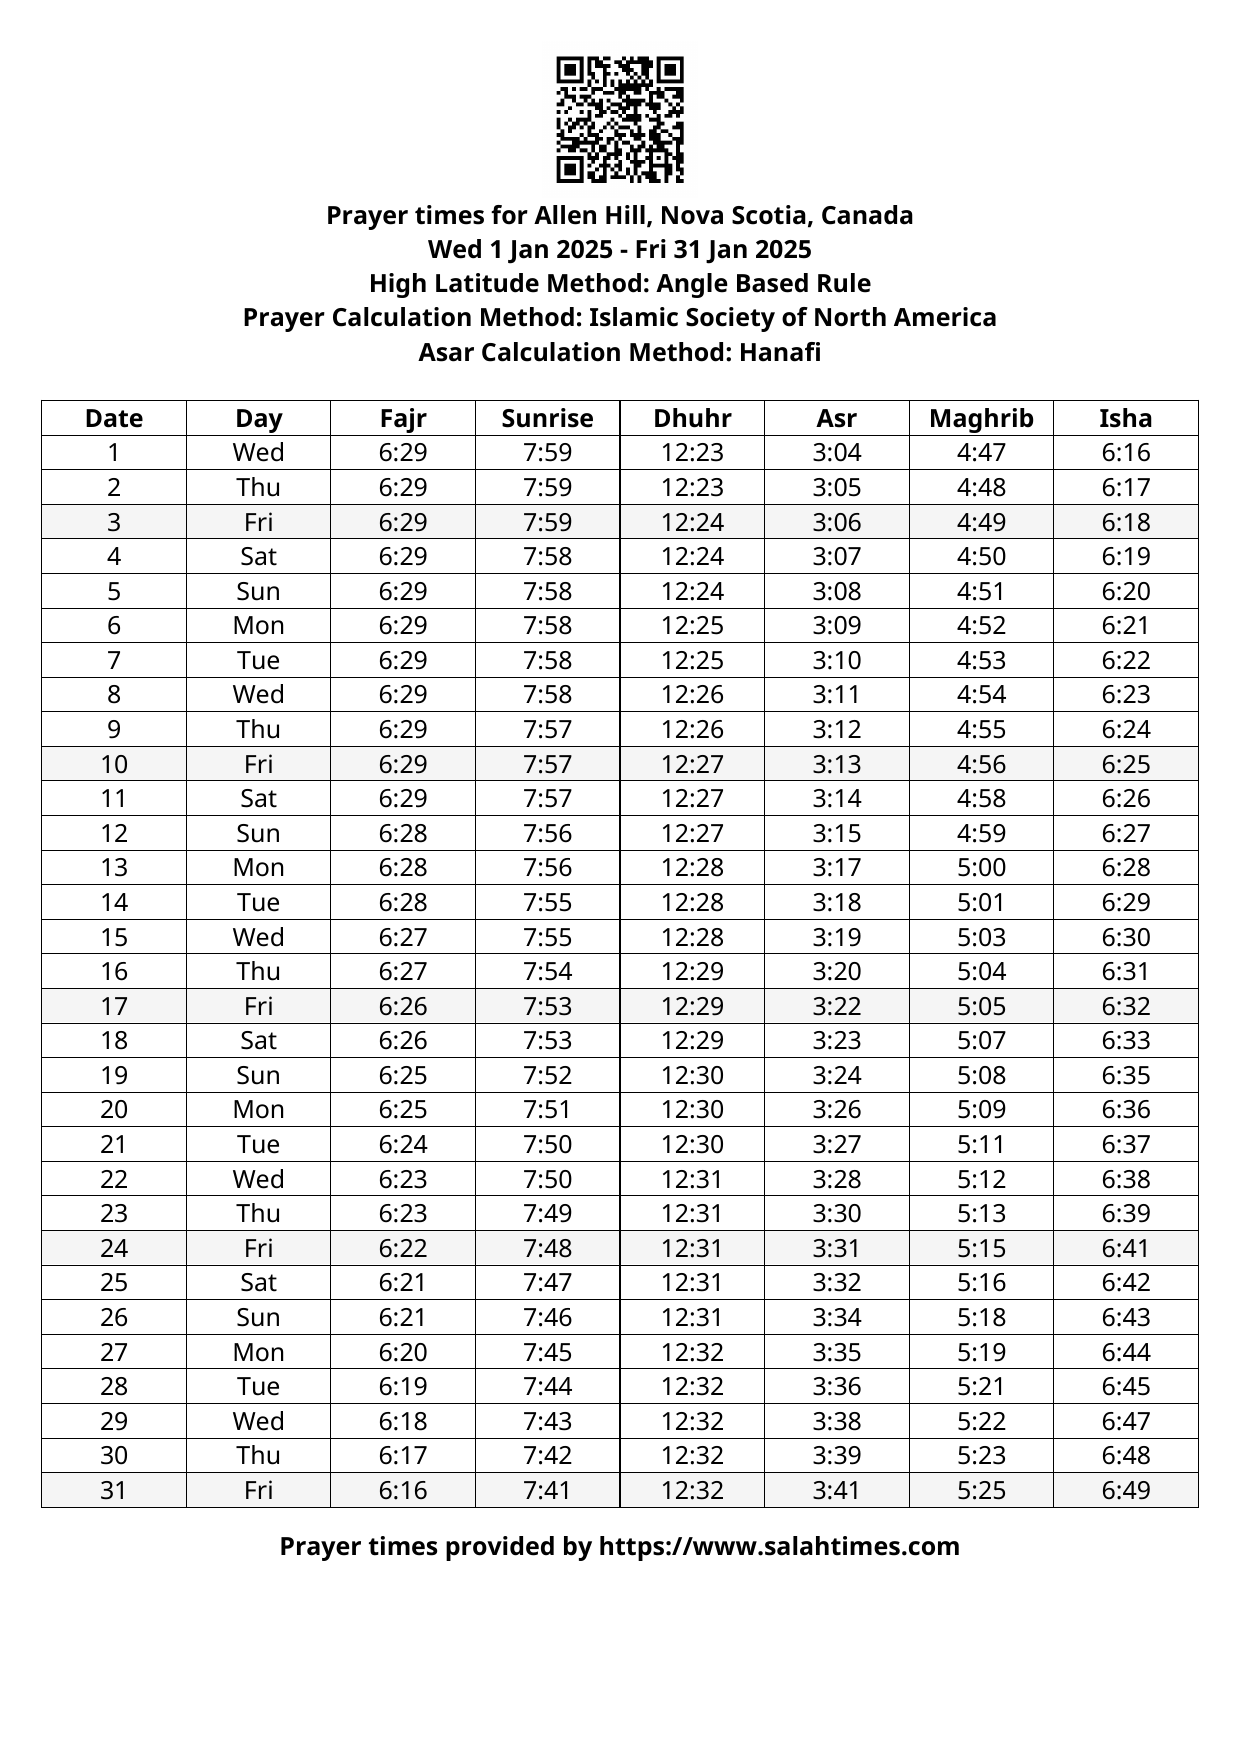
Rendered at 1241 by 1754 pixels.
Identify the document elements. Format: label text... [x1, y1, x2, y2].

table_cell Mon [187, 851, 330, 884]
table_header Asr [765, 401, 909, 434]
table_cell Sat [187, 539, 330, 573]
table_cell 12:29 [621, 989, 764, 1022]
table_cell 6:48 [1054, 1439, 1198, 1472]
table_cell 7:53 [476, 1024, 619, 1057]
table_cell 12:28 [621, 851, 764, 884]
table_header Sunrise [476, 401, 619, 434]
table_cell 12:31 [621, 1162, 764, 1195]
table_cell Fri [187, 1473, 330, 1507]
table_cell 6:29 [331, 747, 475, 780]
table_cell 6:31 [1054, 954, 1198, 988]
table_cell 6:20 [331, 1335, 475, 1368]
table_cell 4:56 [910, 747, 1053, 780]
table_cell Thu [187, 470, 330, 504]
table_cell 11 [42, 781, 186, 815]
table_cell Fri [187, 505, 330, 538]
table_cell 6:21 [1054, 609, 1198, 642]
table_cell 3:15 [765, 816, 909, 849]
table_cell Tue [187, 885, 330, 919]
table_cell 6:30 [1054, 920, 1198, 953]
table_cell 13 [42, 851, 186, 884]
table_cell 7:57 [476, 712, 619, 746]
table_cell 3:28 [765, 1162, 909, 1195]
table_cell 6:33 [1054, 1024, 1198, 1057]
table_cell 6:23 [331, 1162, 475, 1195]
table_cell 6:39 [1054, 1196, 1198, 1230]
table_cell 6:28 [331, 851, 475, 884]
table_cell 30 [42, 1439, 186, 1472]
table_cell 15 [42, 920, 186, 953]
table_cell Sun [187, 574, 330, 607]
table_cell 5:09 [910, 1093, 1053, 1126]
table_cell 5:01 [910, 885, 1053, 919]
table_cell 6:27 [331, 920, 475, 953]
table_cell 12:29 [621, 1024, 764, 1057]
table_cell 5 [42, 574, 186, 607]
table_cell 12:26 [621, 712, 764, 746]
table_cell Sun [187, 816, 330, 849]
table_cell 7:52 [476, 1058, 619, 1092]
table_cell 7:57 [476, 747, 619, 780]
table_header Dhuhr [621, 401, 764, 434]
table_cell 26 [42, 1300, 186, 1334]
table_cell 7:41 [476, 1473, 619, 1507]
table_cell 14 [42, 885, 186, 919]
table_cell 3:26 [765, 1093, 909, 1126]
table_cell 16 [42, 954, 186, 988]
table_cell Wed [187, 920, 330, 953]
table_cell 3:19 [765, 920, 909, 953]
text Prayer Calculation Method: Islamic Society of North America [42, 300, 1198, 334]
table_cell 3:32 [765, 1266, 909, 1299]
table_cell 6:17 [331, 1439, 475, 1472]
table_cell 3:20 [765, 954, 909, 988]
table_cell Wed [187, 1162, 330, 1195]
table_cell Wed [187, 436, 330, 469]
table_cell 6:19 [331, 1369, 475, 1403]
table_cell 3:38 [765, 1404, 909, 1437]
table_cell 6:21 [331, 1266, 475, 1299]
text High Latitude Method: Angle Based Rule [42, 266, 1198, 300]
table_cell 6:38 [1054, 1162, 1198, 1195]
table_cell 6:25 [1054, 747, 1198, 780]
table_cell Mon [187, 609, 330, 642]
table_cell 6:18 [331, 1404, 475, 1437]
table_cell 12:28 [621, 885, 764, 919]
table_cell 4:51 [910, 574, 1053, 607]
table_cell 31 [42, 1473, 186, 1507]
table_cell 4 [42, 539, 186, 573]
table_cell 3:13 [765, 747, 909, 780]
table_cell 3:04 [765, 436, 909, 469]
table_cell 12 [42, 816, 186, 849]
table_cell 6:43 [1054, 1300, 1198, 1334]
table_header Isha [1054, 401, 1198, 434]
table_cell 12:32 [621, 1439, 764, 1472]
table_cell 3:35 [765, 1335, 909, 1368]
table_cell 3:06 [765, 505, 909, 538]
table_cell 6:17 [1054, 470, 1198, 504]
table_cell Thu [187, 954, 330, 988]
table_cell 6:23 [331, 1196, 475, 1230]
table_cell 6:29 [331, 539, 475, 573]
table_cell 7:44 [476, 1369, 619, 1403]
table_cell 5:04 [910, 954, 1053, 988]
table_cell 12:31 [621, 1231, 764, 1264]
table_cell 3:24 [765, 1058, 909, 1092]
table_cell 6:26 [1054, 781, 1198, 815]
table_cell 7:43 [476, 1404, 619, 1437]
table_cell 6:22 [1054, 643, 1198, 677]
table_cell 6:29 [331, 712, 475, 746]
table_cell Tue [187, 1369, 330, 1403]
table_cell 3:36 [765, 1369, 909, 1403]
table_cell 7:50 [476, 1127, 619, 1161]
table_cell 5:03 [910, 920, 1053, 953]
table_cell 6:28 [331, 816, 475, 849]
table_cell 12:24 [621, 574, 764, 607]
table_cell 3:18 [765, 885, 909, 919]
table_cell Sun [187, 1058, 330, 1092]
table_cell 12:24 [621, 539, 764, 573]
table_cell 29 [42, 1404, 186, 1437]
table_cell 6:27 [331, 954, 475, 988]
table_cell 3:08 [765, 574, 909, 607]
table_cell 7:46 [476, 1300, 619, 1334]
table_cell 5:11 [910, 1127, 1053, 1161]
table_cell 5:05 [910, 989, 1053, 1022]
table_cell 3:14 [765, 781, 909, 815]
table_cell 10 [42, 747, 186, 780]
table_cell 3:23 [765, 1024, 909, 1057]
table_header Day [187, 401, 330, 434]
table_cell 6:35 [1054, 1058, 1198, 1092]
table_cell 5:00 [910, 851, 1053, 884]
table_cell 21 [42, 1127, 186, 1161]
table_cell 12:25 [621, 643, 764, 677]
table_cell 18 [42, 1024, 186, 1057]
table_cell 3:34 [765, 1300, 909, 1334]
table_cell 7:58 [476, 643, 619, 677]
table_cell 1 [42, 436, 186, 469]
table_cell Sat [187, 781, 330, 815]
table_cell 4:54 [910, 678, 1053, 711]
table_cell 23 [42, 1196, 186, 1230]
table_cell 7:51 [476, 1093, 619, 1126]
table_cell 4:50 [910, 539, 1053, 573]
table_cell 12:32 [621, 1404, 764, 1437]
table_cell 5:19 [910, 1335, 1053, 1368]
table_cell Fri [187, 747, 330, 780]
table_cell 12:28 [621, 920, 764, 953]
table_cell 3:09 [765, 609, 909, 642]
table_cell 24 [42, 1231, 186, 1264]
table_cell 6:22 [331, 1231, 475, 1264]
table_cell 4:47 [910, 436, 1053, 469]
table_cell 6:24 [331, 1127, 475, 1161]
table_cell 3:10 [765, 643, 909, 677]
table_cell 3:41 [765, 1473, 909, 1507]
table_cell Mon [187, 1093, 330, 1126]
table_cell 7:50 [476, 1162, 619, 1195]
table_cell 3 [42, 505, 186, 538]
table_cell 12:26 [621, 678, 764, 711]
table_cell 6:32 [1054, 989, 1198, 1022]
table_cell 7:59 [476, 505, 619, 538]
table_cell 3:11 [765, 678, 909, 711]
table_cell 6:16 [331, 1473, 475, 1507]
table_cell 6:20 [1054, 574, 1198, 607]
table_cell 12:30 [621, 1058, 764, 1092]
table_cell 6:19 [1054, 539, 1198, 573]
table_cell 7:57 [476, 781, 619, 815]
table_cell 6:45 [1054, 1369, 1198, 1403]
table_cell Thu [187, 712, 330, 746]
table_cell 6:49 [1054, 1473, 1198, 1507]
table_cell 6:25 [331, 1093, 475, 1126]
table_cell 5:13 [910, 1196, 1053, 1230]
table_cell Tue [187, 643, 330, 677]
table_cell 12:27 [621, 816, 764, 849]
table_cell Fri [187, 989, 330, 1022]
table_cell 7:42 [476, 1439, 619, 1472]
table_cell 4:52 [910, 609, 1053, 642]
table_cell 6:44 [1054, 1335, 1198, 1368]
table_cell 4:55 [910, 712, 1053, 746]
table_cell 6:36 [1054, 1093, 1198, 1126]
table_cell 6:16 [1054, 436, 1198, 469]
table_cell 6:29 [331, 436, 475, 469]
text Prayer times provided by https://www.salahtimes.com [42, 1528, 1198, 1563]
table_cell 7:48 [476, 1231, 619, 1264]
table_cell 6:21 [331, 1300, 475, 1334]
table_cell 7:53 [476, 989, 619, 1022]
table_cell 6:29 [331, 505, 475, 538]
table_cell Sun [187, 1300, 330, 1334]
table_cell 5:23 [910, 1439, 1053, 1472]
table_cell 20 [42, 1093, 186, 1126]
table_cell 12:31 [621, 1196, 764, 1230]
table_cell 12:31 [621, 1300, 764, 1334]
table_cell 7:55 [476, 920, 619, 953]
table_cell 7:55 [476, 885, 619, 919]
table_header Date [42, 401, 186, 434]
table_cell 12:32 [621, 1335, 764, 1368]
table_cell 6:28 [331, 885, 475, 919]
table_cell Thu [187, 1439, 330, 1472]
table_cell 5:12 [910, 1162, 1053, 1195]
table_cell 27 [42, 1335, 186, 1368]
table_cell 25 [42, 1266, 186, 1299]
table_cell 6:29 [1054, 885, 1198, 919]
table_cell 7:54 [476, 954, 619, 988]
table_cell 6:29 [331, 678, 475, 711]
table_cell 8 [42, 678, 186, 711]
table_cell 12:25 [621, 609, 764, 642]
table_cell 5:08 [910, 1058, 1053, 1092]
table_cell 7 [42, 643, 186, 677]
table_cell 6:29 [331, 470, 475, 504]
table_cell 12:23 [621, 436, 764, 469]
table_cell 6:47 [1054, 1404, 1198, 1437]
table_cell 6:24 [1054, 712, 1198, 746]
table_cell 5:07 [910, 1024, 1053, 1057]
text Wed 1 Jan 2025 - Fri 31 Jan 2025 [42, 232, 1198, 266]
table_cell 7:45 [476, 1335, 619, 1368]
table_cell 4:59 [910, 816, 1053, 849]
table_cell 5:25 [910, 1473, 1053, 1507]
table_cell 5:22 [910, 1404, 1053, 1437]
table_cell 3:27 [765, 1127, 909, 1161]
text Asar Calculation Method: Hanafi [42, 334, 1198, 368]
table_cell 5:18 [910, 1300, 1053, 1334]
table_cell 6 [42, 609, 186, 642]
table_cell 6:26 [331, 1024, 475, 1057]
table_cell 3:12 [765, 712, 909, 746]
table_cell 3:17 [765, 851, 909, 884]
table_cell 5:16 [910, 1266, 1053, 1299]
table_cell 3:30 [765, 1196, 909, 1230]
table_cell 7:56 [476, 851, 619, 884]
table_cell 7:56 [476, 816, 619, 849]
table_cell 5:21 [910, 1369, 1053, 1403]
table_cell 7:58 [476, 539, 619, 573]
table_cell 22 [42, 1162, 186, 1195]
table_cell 6:29 [331, 574, 475, 607]
table_cell Wed [187, 678, 330, 711]
table_cell 4:48 [910, 470, 1053, 504]
table_header Maghrib [910, 401, 1053, 434]
table_cell 6:26 [331, 989, 475, 1022]
table_cell 6:18 [1054, 505, 1198, 538]
table_cell 7:59 [476, 470, 619, 504]
table_cell Wed [187, 1404, 330, 1437]
table_cell 12:31 [621, 1266, 764, 1299]
text Prayer times for Allen Hill, Nova Scotia, Canada [42, 198, 1198, 232]
table_cell 6:29 [331, 643, 475, 677]
table_header Fajr [331, 401, 475, 434]
table_cell 2 [42, 470, 186, 504]
table_cell 7:47 [476, 1266, 619, 1299]
table_cell 3:07 [765, 539, 909, 573]
table_cell 12:32 [621, 1369, 764, 1403]
table_cell 12:30 [621, 1093, 764, 1126]
table_cell Tue [187, 1127, 330, 1161]
table_cell 7:58 [476, 609, 619, 642]
table_cell 12:23 [621, 470, 764, 504]
table_cell 5:15 [910, 1231, 1053, 1264]
table_cell 7:49 [476, 1196, 619, 1230]
table_cell 7:58 [476, 574, 619, 607]
picture [542, 41, 699, 198]
table_cell 12:30 [621, 1127, 764, 1161]
table_cell Sat [187, 1024, 330, 1057]
table_cell Thu [187, 1196, 330, 1230]
table_cell 4:53 [910, 643, 1053, 677]
table_cell 4:49 [910, 505, 1053, 538]
table_cell 6:27 [1054, 816, 1198, 849]
table_cell 12:29 [621, 954, 764, 988]
table_cell 28 [42, 1369, 186, 1403]
table_cell 6:37 [1054, 1127, 1198, 1161]
table_cell 4:58 [910, 781, 1053, 815]
table_cell 6:42 [1054, 1266, 1198, 1299]
table_cell 12:24 [621, 505, 764, 538]
table_cell 6:25 [331, 1058, 475, 1092]
table_cell 6:29 [331, 781, 475, 815]
table_cell 12:27 [621, 747, 764, 780]
table_cell 12:32 [621, 1473, 764, 1507]
table_cell 3:39 [765, 1439, 909, 1472]
table_cell 3:05 [765, 470, 909, 504]
table_cell 6:29 [331, 609, 475, 642]
table_cell 12:27 [621, 781, 764, 815]
table_cell 3:22 [765, 989, 909, 1022]
table_cell 7:59 [476, 436, 619, 469]
table_cell Mon [187, 1335, 330, 1368]
table_cell 9 [42, 712, 186, 746]
table_cell 17 [42, 989, 186, 1022]
table_cell Fri [187, 1231, 330, 1264]
table_cell Sat [187, 1266, 330, 1299]
table_cell 3:31 [765, 1231, 909, 1264]
table_cell 6:41 [1054, 1231, 1198, 1264]
table_cell 6:28 [1054, 851, 1198, 884]
table_cell 6:23 [1054, 678, 1198, 711]
table_cell 7:58 [476, 678, 619, 711]
table_cell 19 [42, 1058, 186, 1092]
